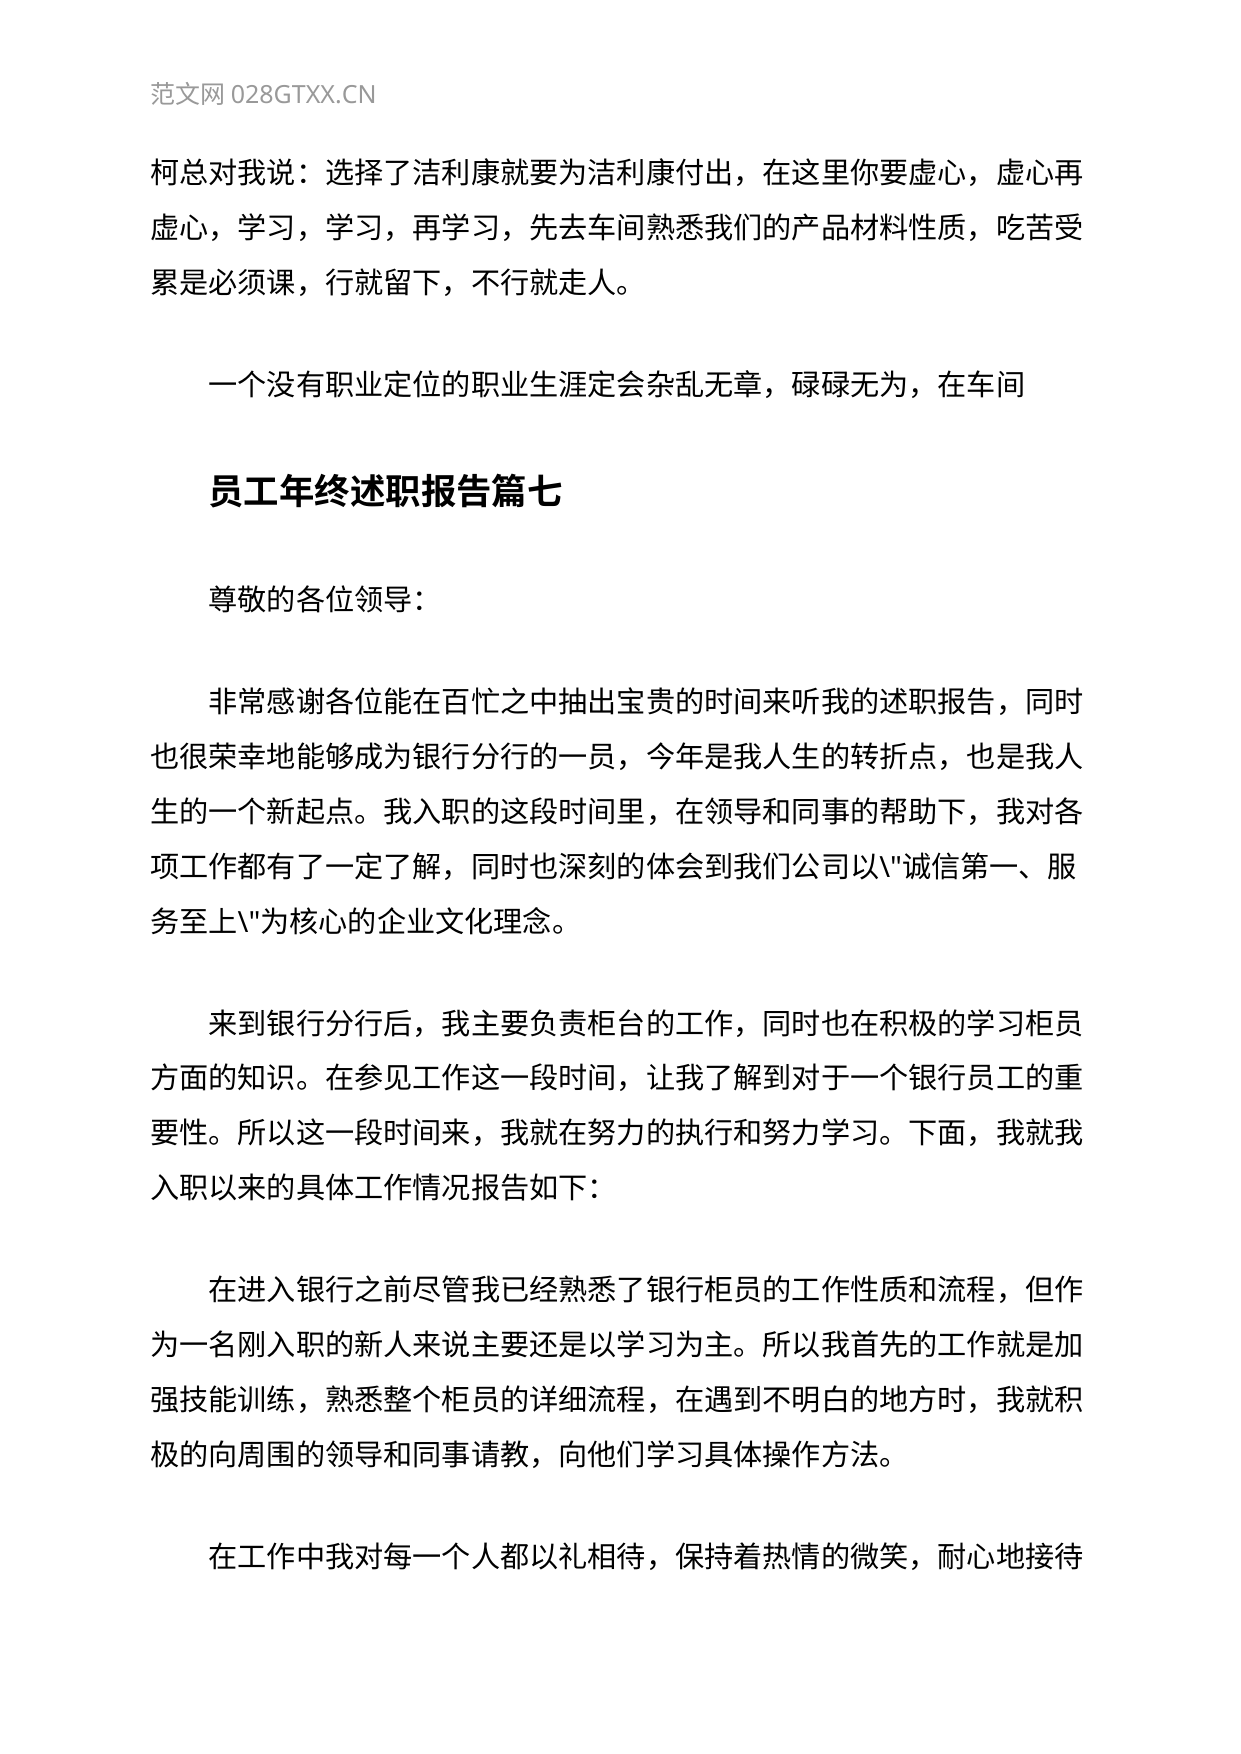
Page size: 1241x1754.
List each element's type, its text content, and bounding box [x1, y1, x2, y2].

text 在进入银行之前尽管我已经熟悉了银行柜员的工作性质和流程，但作为一名刚入职的新人来说主要还是以学习为主。所以我首先的工作就是加强技能训练，熟悉整个柜员的详细流程，在遇到不明白的地方时，我就积极的向周围的领导和同事请教，向他们学习具体操作方法。 [150, 1267, 1090, 1474]
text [150, 1533, 1090, 1575]
text 尊敬的各位领导： [150, 577, 1090, 619]
text 来到银行分行后，我主要负责柜台的工作，同时也在积极的学习柜员方面的知识。在参见工作这一段时间，让我了解到对于一个银行员工的重要性。所以这一段时间来，我就在努力的执行和努力学习。下面，我就我入职以来的具体工作情况报告如下： [150, 1000, 1090, 1207]
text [150, 150, 1090, 302]
text 非常感谢各位能在百忙之中抽出宝贵的时间来听我的述职报告，同时也很荣幸地能够成为银行分行的一员，今年是我人生的转折点，也是我人生的一个新起点。我入职的这段时间里，在领导和同事的帮助下，我对各项工作都有了一定了解，同时也深刻的体会到我们公司以\"诚信第一、服务至上\"为核心的企业文化理念。 [150, 678, 1090, 941]
text 一个没有职业定位的职业生涯定会杂乱无章，碌碌无为，在车间 [150, 362, 1090, 404]
text 员工年终述职报告篇七 [150, 463, 1090, 514]
